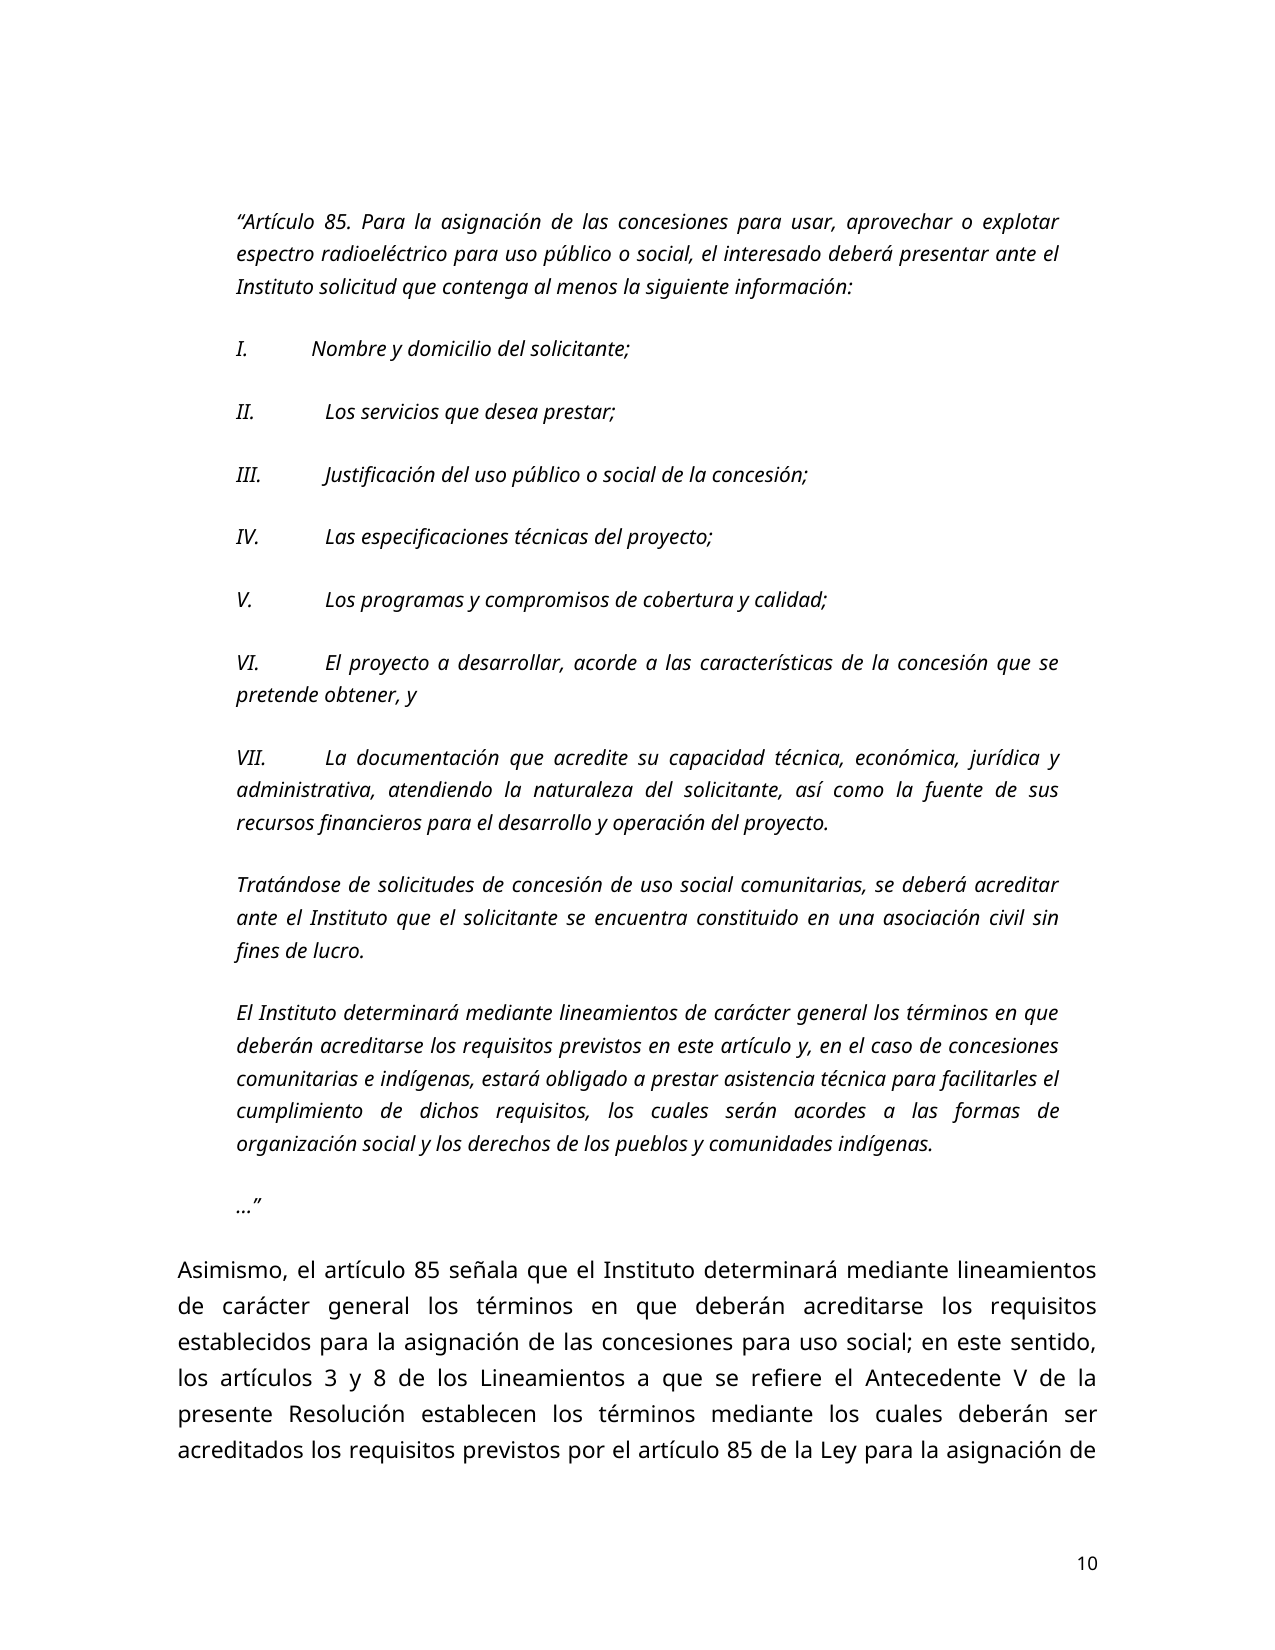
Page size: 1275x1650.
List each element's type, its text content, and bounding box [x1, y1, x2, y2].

text III. Justificación del uso público o social de la concesión; [236, 460, 1063, 488]
text VII. La documentación que acredite su capacidad técnica, económica, jurídica y administrativa, atendiendo la naturaleza del solicitante, así como la fuente de sus recursos financieros para el desarrollo y operación del proyecto. [236, 743, 1063, 836]
text Tratándose de solicitudes de concesión de uso social comunitarias, se deberá acreditar ante el Instituto que el solicitante se encuentra constituido en una asociación civil sin fines de lucro. [236, 871, 1063, 964]
text “Artículo 85. Para la asignación de las concesiones para usar, aprovechar o explotar espectro radioeléctrico para uso público o social, el interesado deberá presentar ante el Instituto solicitud que contenga al menos la siguiente información: [236, 207, 1063, 300]
text II. Los servicios que desea prestar; [236, 397, 1063, 426]
text V. Los programas y compromisos de cobertura y calidad; [236, 585, 1063, 613]
text IV. Las especificaciones técnicas del proyecto; [236, 522, 1063, 551]
text El Instituto determinará mediante lineamientos de carácter general los términos en que deberán acreditarse los requisitos previstos en este artículo y, en el caso de concesiones comunitarias e indígenas, estará obligado a prestar asistencia técnica para facilitarles el cumplimiento de dichos requisitos, los cuales serán acordes a las formas de organización social y los derechos de los pueblos y comunidades indígenas. [236, 998, 1063, 1157]
text VI. El proyecto a desarrollar, acorde a las características de la concesión que se pretende obtener, y [236, 648, 1063, 709]
text …” [236, 1191, 1063, 1220]
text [177, 1254, 1098, 1434]
list Nombre y domicilio del solicitante; [236, 334, 1063, 363]
